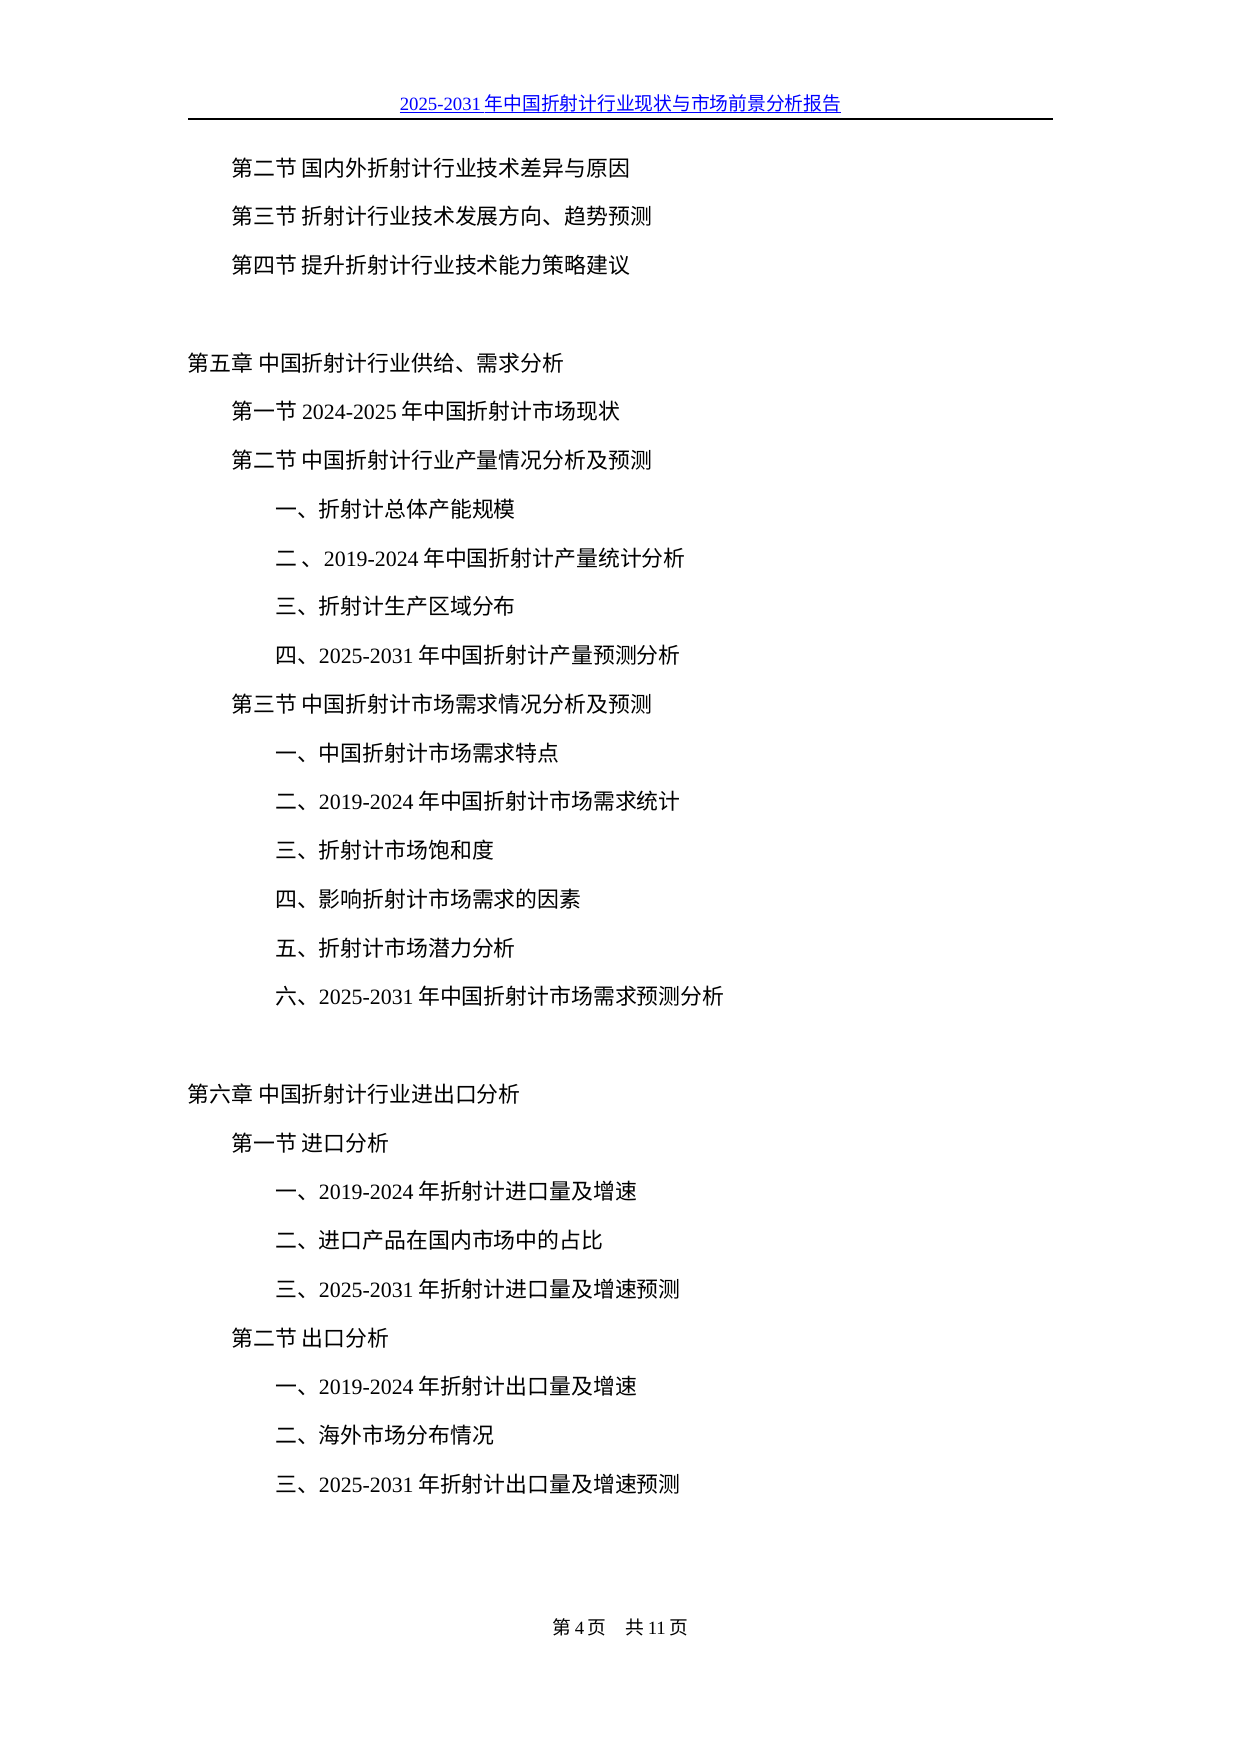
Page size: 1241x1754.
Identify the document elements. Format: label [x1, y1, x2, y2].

text [187, 150, 1053, 1499]
